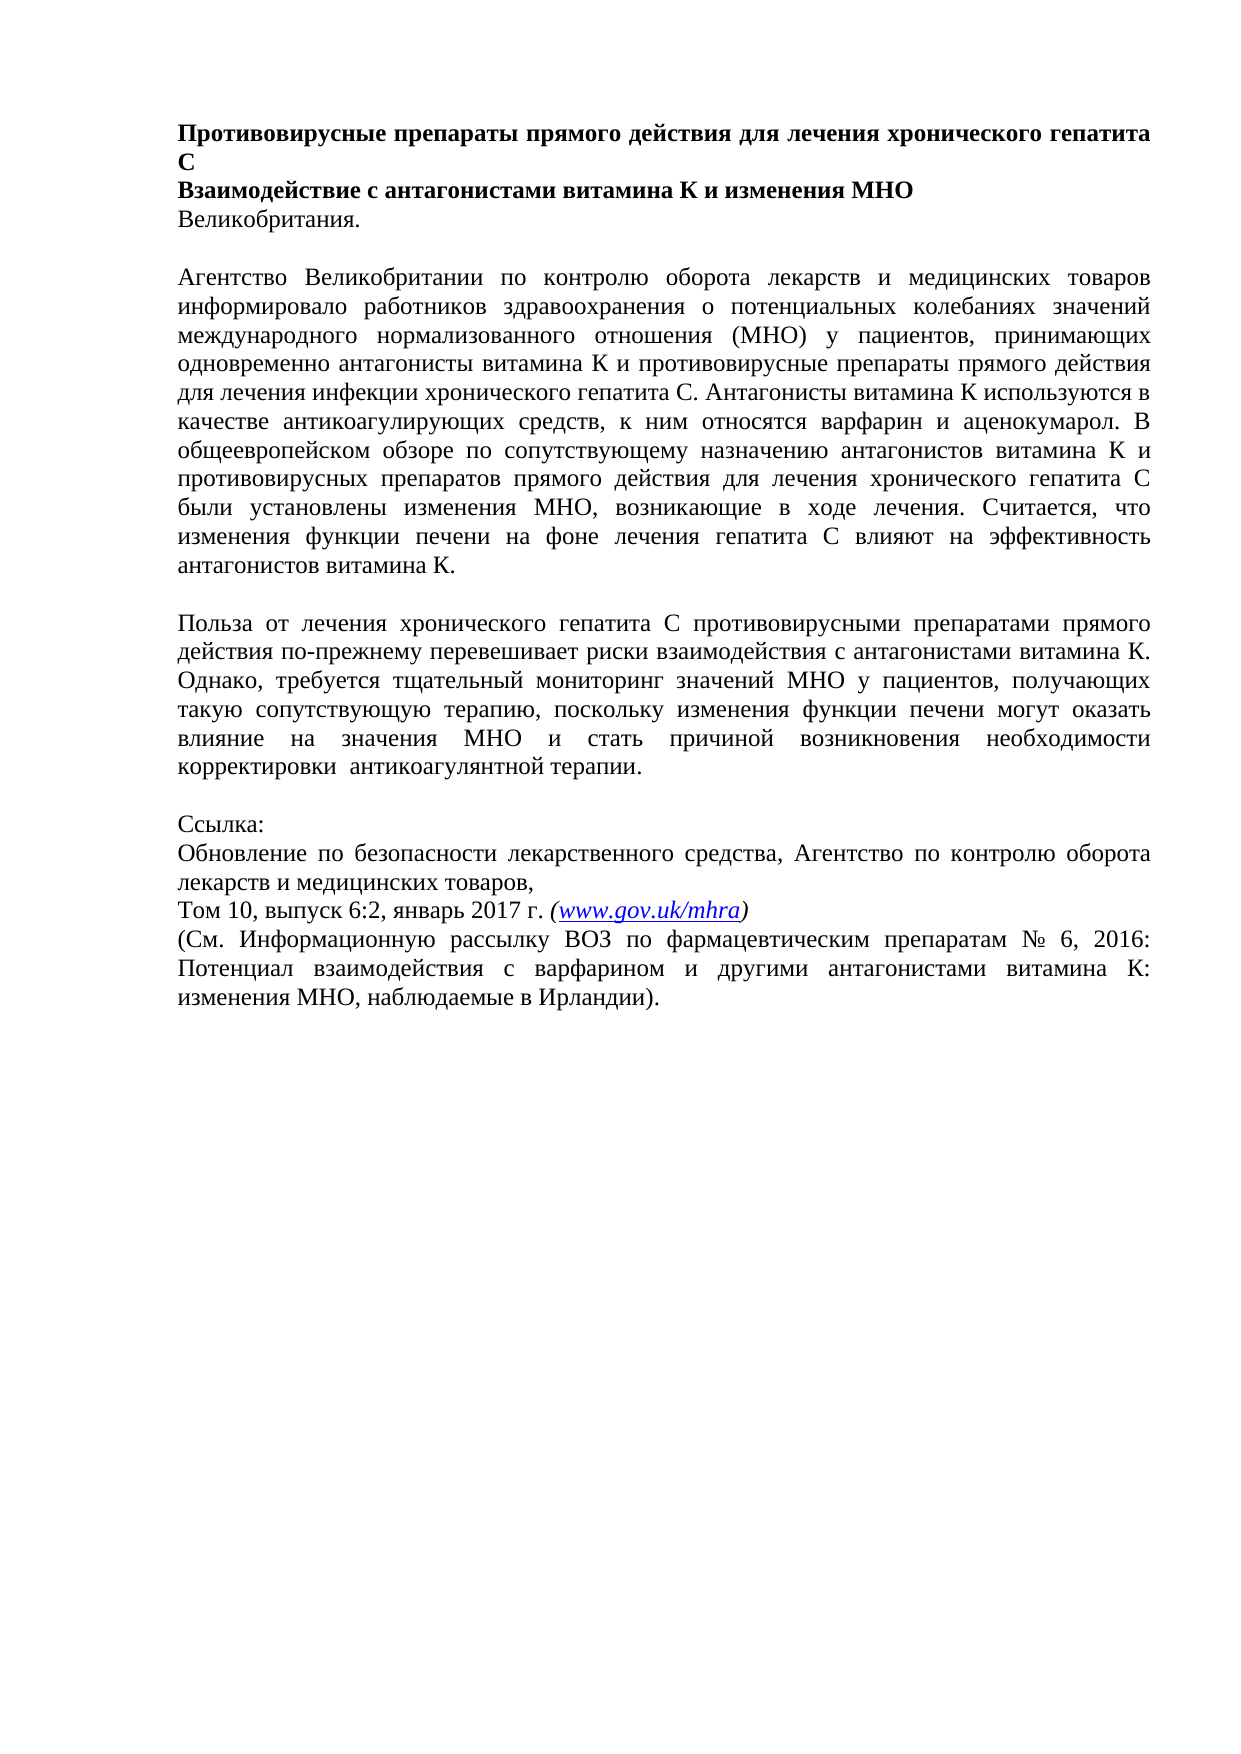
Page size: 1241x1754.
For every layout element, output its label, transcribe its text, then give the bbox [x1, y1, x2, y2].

text Агентство Великобритании по контролю оборота лекарств и медицинских товаров информировало работников здравоохранения о потенциальных колебаниях значений международного нормализованного отношения (МНО) у пациентов, принимающих одновременно антагонисты витамина К и противовирусные препараты прямого действия для лечения инфекции хронического гепатита С. Антагонисты витамина К используются в качестве антикоагулирующих средств, к ним относятся варфарин и аценокумарол. В общеевропейском обзоре по сопутствующему назначению антагонистов витамина К и противовирусных препаратов прямого действия для лечения хронического гепатита С были установлены изменения МНО, возникающие в ходе лечения. Считается, что изменения функции печени на фоне лечения гепатита С влияют на эффективность антагонистов витамина К. [177, 262, 1152, 578]
text (См. Информационную рассылку ВОЗ по фармацевтическим препаратам № 6, 2016: Потенциал взаимодействия с варфарином и другими антагонистами витамина К: изменения МНО, наблюдаемые в Ирландии). [177, 924, 1152, 1011]
text Обновление по безопасности лекарственного средства, Агентство по контролю оборота лекарств и медицинских товаров, [177, 838, 1152, 896]
text Взаимодействие с антагонистами витамина К и изменения МНО [177, 176, 1152, 204]
text Противовирусные препараты прямого действия для лечения хронического гепатита С [177, 118, 1152, 176]
text Том 10, выпуск 6:2, январь 2017 г. (www.gov.uk/mhra) [177, 896, 1152, 924]
text Польза от лечения хронического гепатита С противовирусными препаратами прямого действия по-прежнему перевешивает риски взаимодействия с антагонистами витамина К. Однако, требуется тщательный мониторинг значений МНО у пациентов, получающих такую сопутствующую терапию, поскольку изменения функции печени могут оказать влияние на значения МНО и стать причиной возникновения необходимости корректировки антикоагулянтной терапии. [177, 608, 1152, 780]
text Ссылка: [177, 809, 1152, 838]
text Великобритания. [177, 204, 1152, 233]
